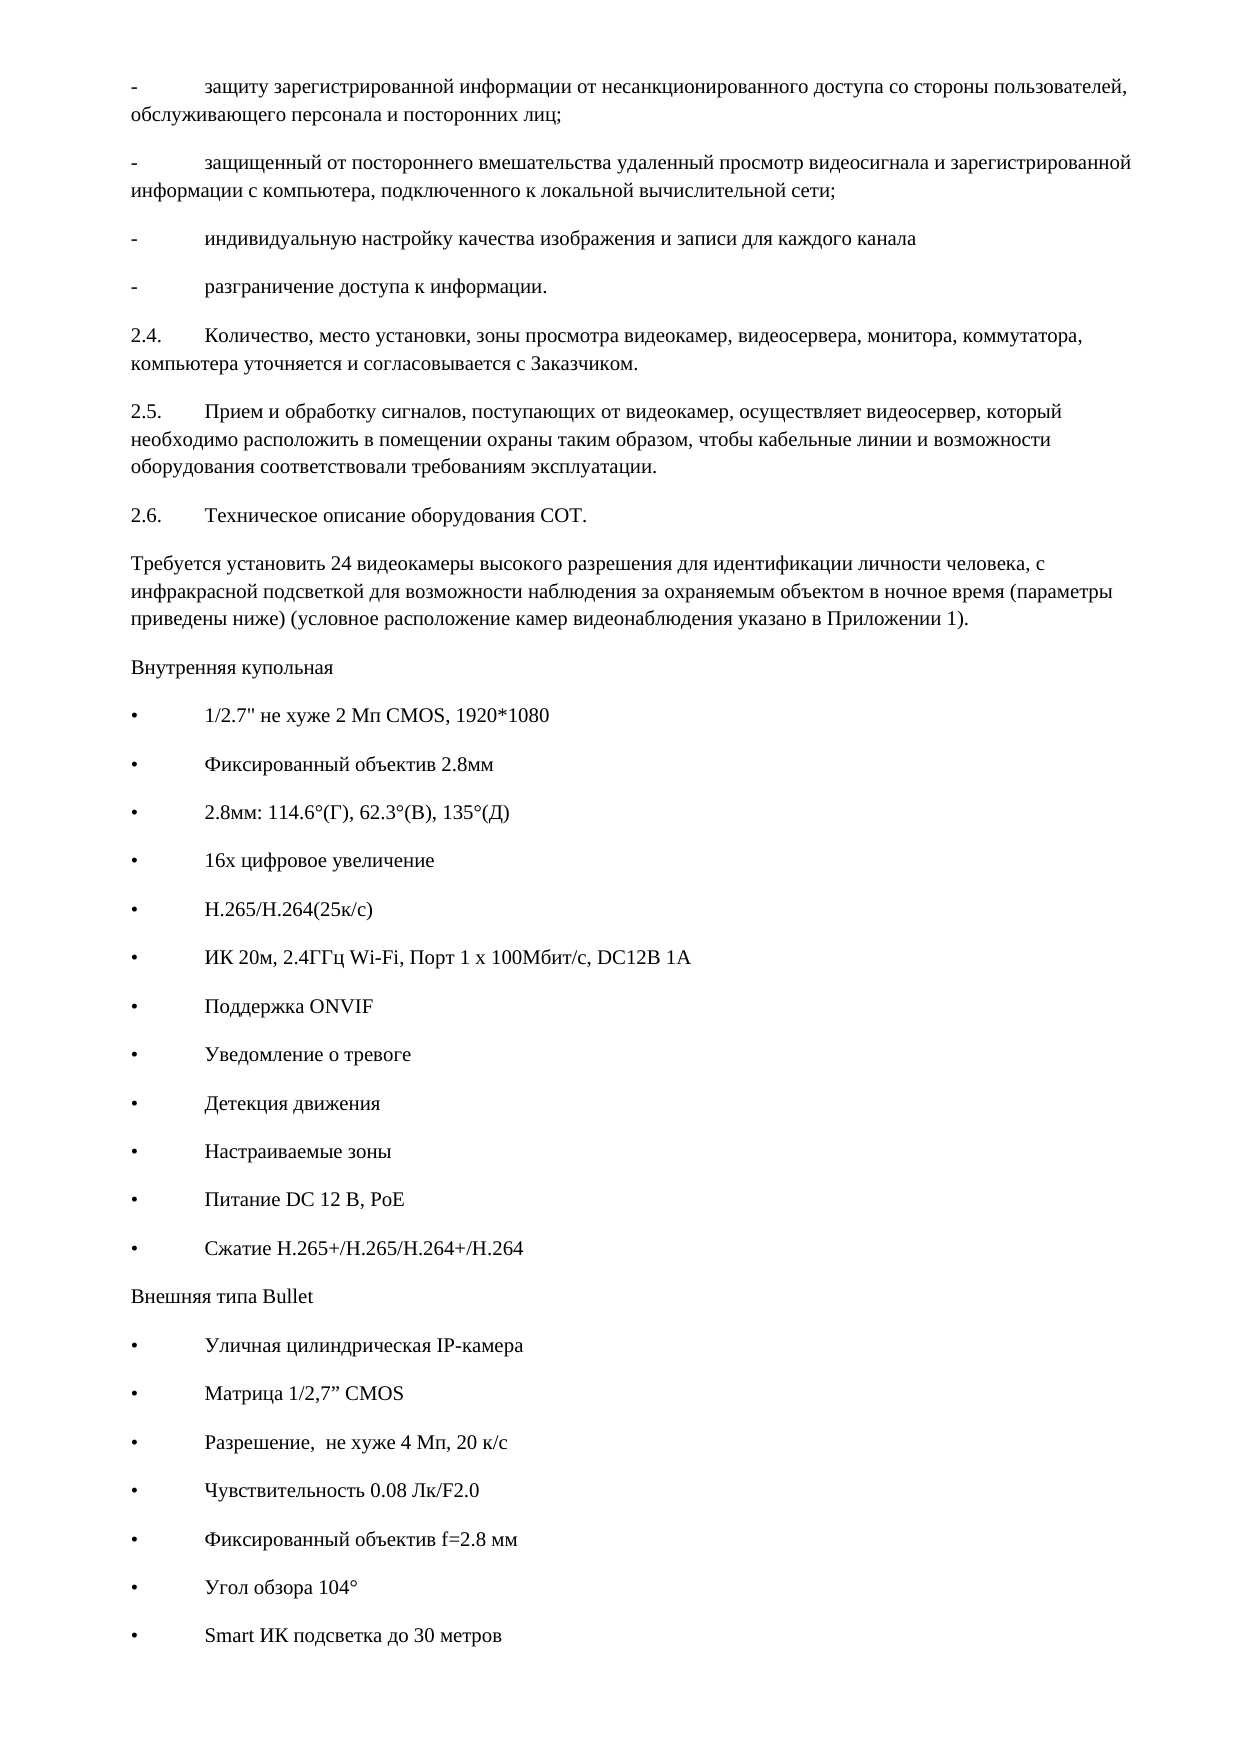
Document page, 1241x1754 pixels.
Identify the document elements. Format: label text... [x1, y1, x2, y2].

text • Сжатие H.265+/H.265/H.264+/H.264 [131, 1236, 1166, 1260]
text • Матрица 1/2,7” CMOS [131, 1381, 1166, 1405]
text • 1/2.7" не хуже 2 Мп CMOS, 1920*1080 [131, 703, 1166, 727]
text - индивидуальную настройку качества изображения и записи для каждого канала [131, 226, 1166, 250]
text • Smart ИК подсветка до 30 метров [131, 1623, 1166, 1647]
text • Уличная цилиндрическая IP-камера [131, 1333, 1166, 1357]
text • 2.8мм: 114.6°(Г), 62.3°(В), 135°(Д) [131, 800, 1166, 824]
text • Детекция движения [131, 1091, 1166, 1114]
text • Фиксированный объектив 2.8мм [131, 751, 1166, 776]
text • H.265/H.264(25к/с) [131, 897, 1166, 921]
text 2.5. Прием и обработку сигналов, поступающих от видеокамер, осуществляет видеосервер, который необходимо расположить в помещении охраны таким образом, чтобы кабельные линии и возможности оборудования соответствовали требованиям эксплуатации. [131, 399, 1166, 478]
text • Уведомление о тревоге [131, 1042, 1166, 1066]
text • Настраиваемые зоны [131, 1139, 1166, 1163]
text 2.6. Техническое описание оборудования СОТ. [131, 502, 1166, 527]
text Внутренняя купольная [131, 654, 1166, 679]
text • Чувствительность 0.08 Лк/F2.0 [131, 1478, 1166, 1502]
text • Поддержка ONVIF [131, 994, 1166, 1018]
text • 16x цифровое увеличение [131, 848, 1166, 872]
text • Питание DC 12 В, PoЕ [131, 1187, 1166, 1211]
text - разграничение доступа к информации. [131, 274, 1166, 298]
text • Фиксированный объектив f=2.8 мм [131, 1526, 1166, 1551]
text • ИК 20м, 2.4ГГц Wi-Fi, Порт 1 x 100Мбит/с, DC12В 1A [131, 945, 1166, 969]
text - защищенный от постороннего вмешательства удаленный просмотр видеосигнала и зарегистрированной информации с компьютера, подключенного к локальной вычислительной сети; [131, 150, 1166, 202]
text 2.4. Количество, место установки, зоны просмотра видеокамер, видеосервера, монитора, коммутатора, компьютера уточняется и согласовывается с Заказчиком. [131, 323, 1166, 374]
text Внешняя типа Bullet [131, 1284, 1166, 1308]
text • Разрешение, не хуже 4 Мп, 20 к/с [131, 1429, 1166, 1454]
text Требуется установить 24 видеокамеры высокого разрешения для идентификации личности человека, с инфракрасной подсветкой для возможности наблюдения за охраняемым объектом в ночное время (параметры приведены ниже) (условное расположение камер видеонаблюдения указано в Приложении 1). [131, 551, 1166, 630]
text • Угол обзора 104° [131, 1575, 1166, 1599]
text - защиту зарегистрированной информации от несанкционированного доступа со стороны пользователей, обслуживающего персонала и посторонних лиц; [131, 74, 1166, 126]
